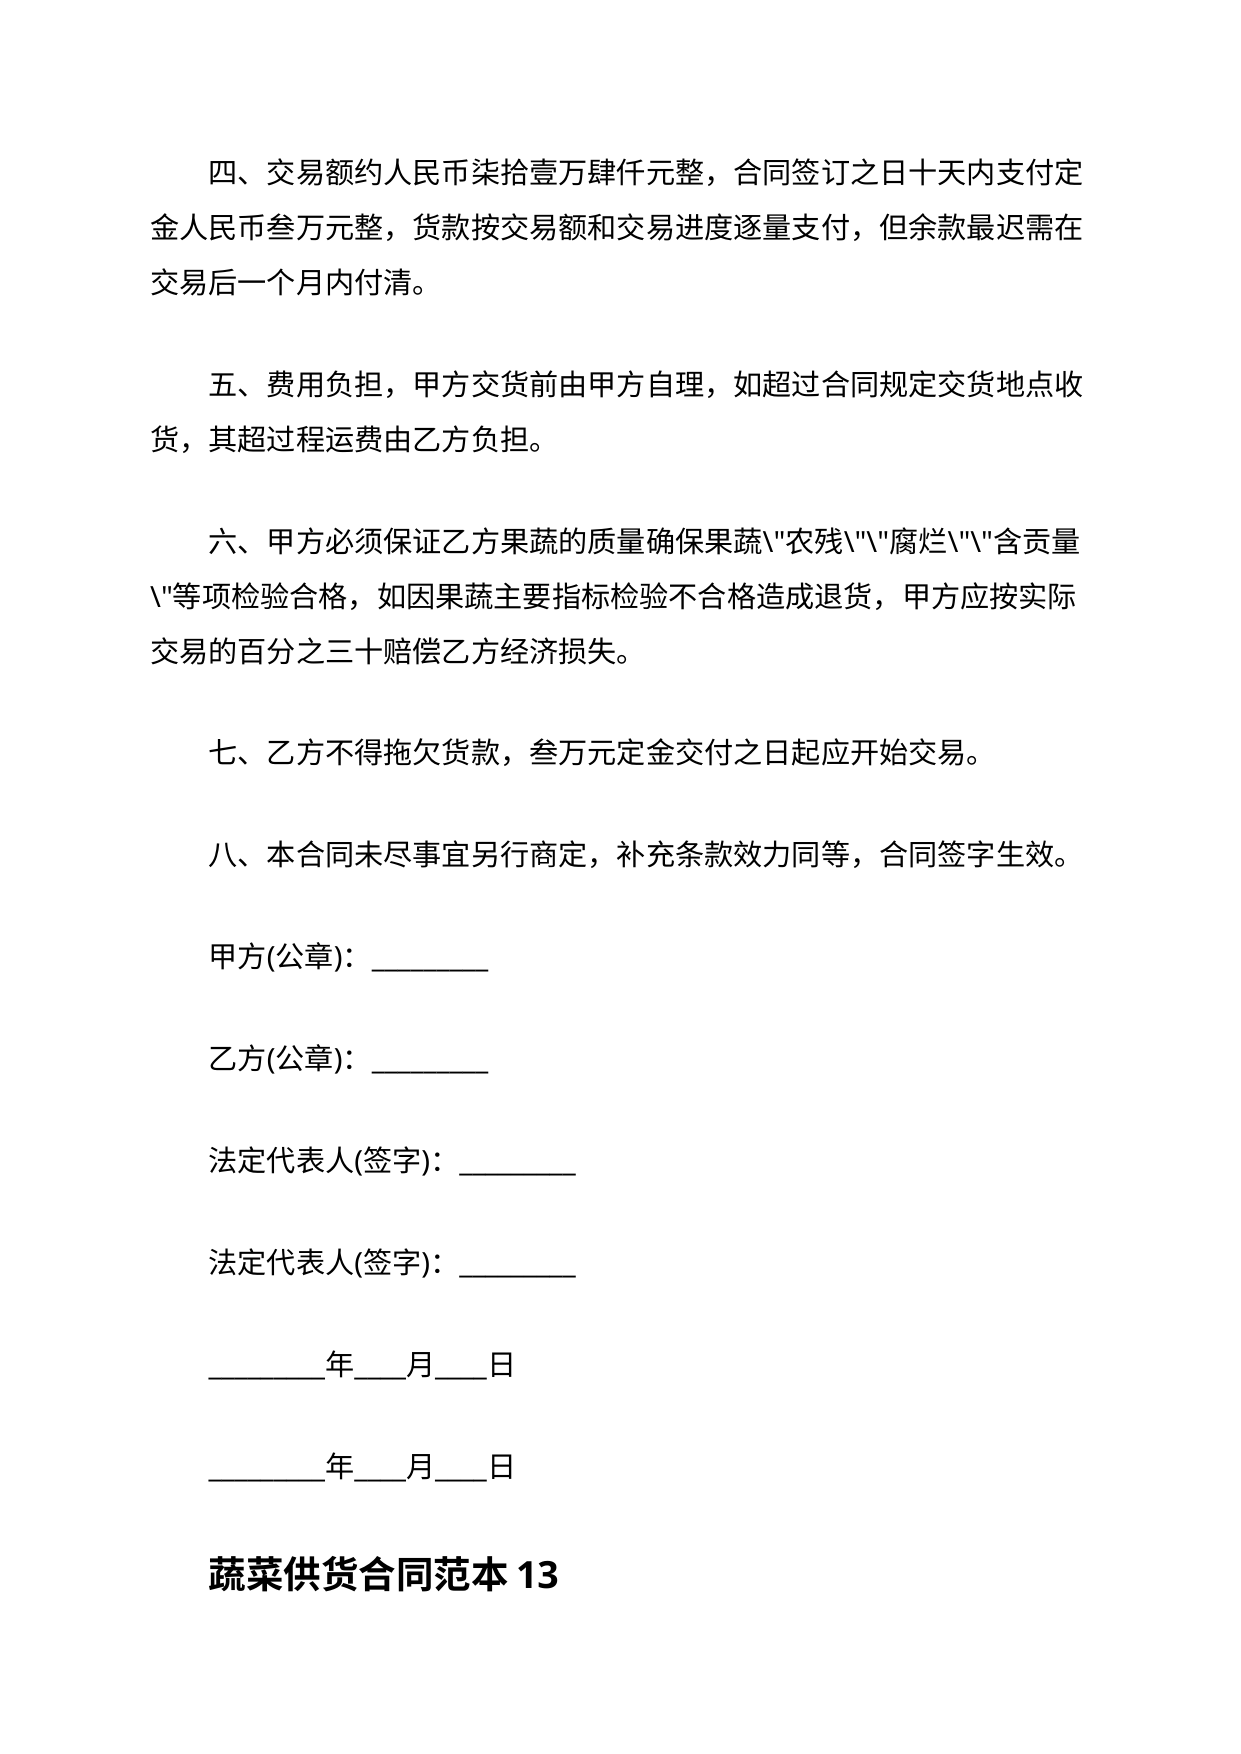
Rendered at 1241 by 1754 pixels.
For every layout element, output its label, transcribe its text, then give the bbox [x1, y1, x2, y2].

text _________年____月____日 [150, 1443, 1090, 1486]
text 五、费用负担，甲方交货前由甲方自理，如超过合同规定交货地点收货，其超过程运费由乙方负担。 [150, 362, 1090, 459]
text 乙方(公章)：_________ [150, 1036, 1090, 1078]
text _________年____月____日 [150, 1341, 1090, 1384]
text 四、交易额约人民币柒拾壹万肆仟元整，合同签订之日十天内支付定金人民币叁万元整，货款按交易额和交易进度逐量支付，但余款最迟需在交易后一个月内付清。 [150, 150, 1090, 302]
text 七、乙方不得拖欠货款，叁万元定金交付之日起应开始交易。 [150, 730, 1090, 772]
text 蔬菜供货合同范本13 [150, 1545, 1090, 1600]
text 法定代表人(签字)：_________ [150, 1239, 1090, 1282]
text 六、甲方必须保证乙方果蔬的质量确保果蔬\"农残\"\"腐烂\"\"含贡量\"等项检验合格，如因果蔬主要指标检验不合格造成退货，甲方应按实际交易的百分之三十赔偿乙方经济损失。 [150, 518, 1090, 671]
text 法定代表人(签字)：_________ [150, 1137, 1090, 1180]
text 八、本合同未尽事宜另行商定，补充条款效力同等，合同签字生效。 [150, 832, 1090, 874]
text 甲方(公章)：_________ [150, 933, 1090, 976]
